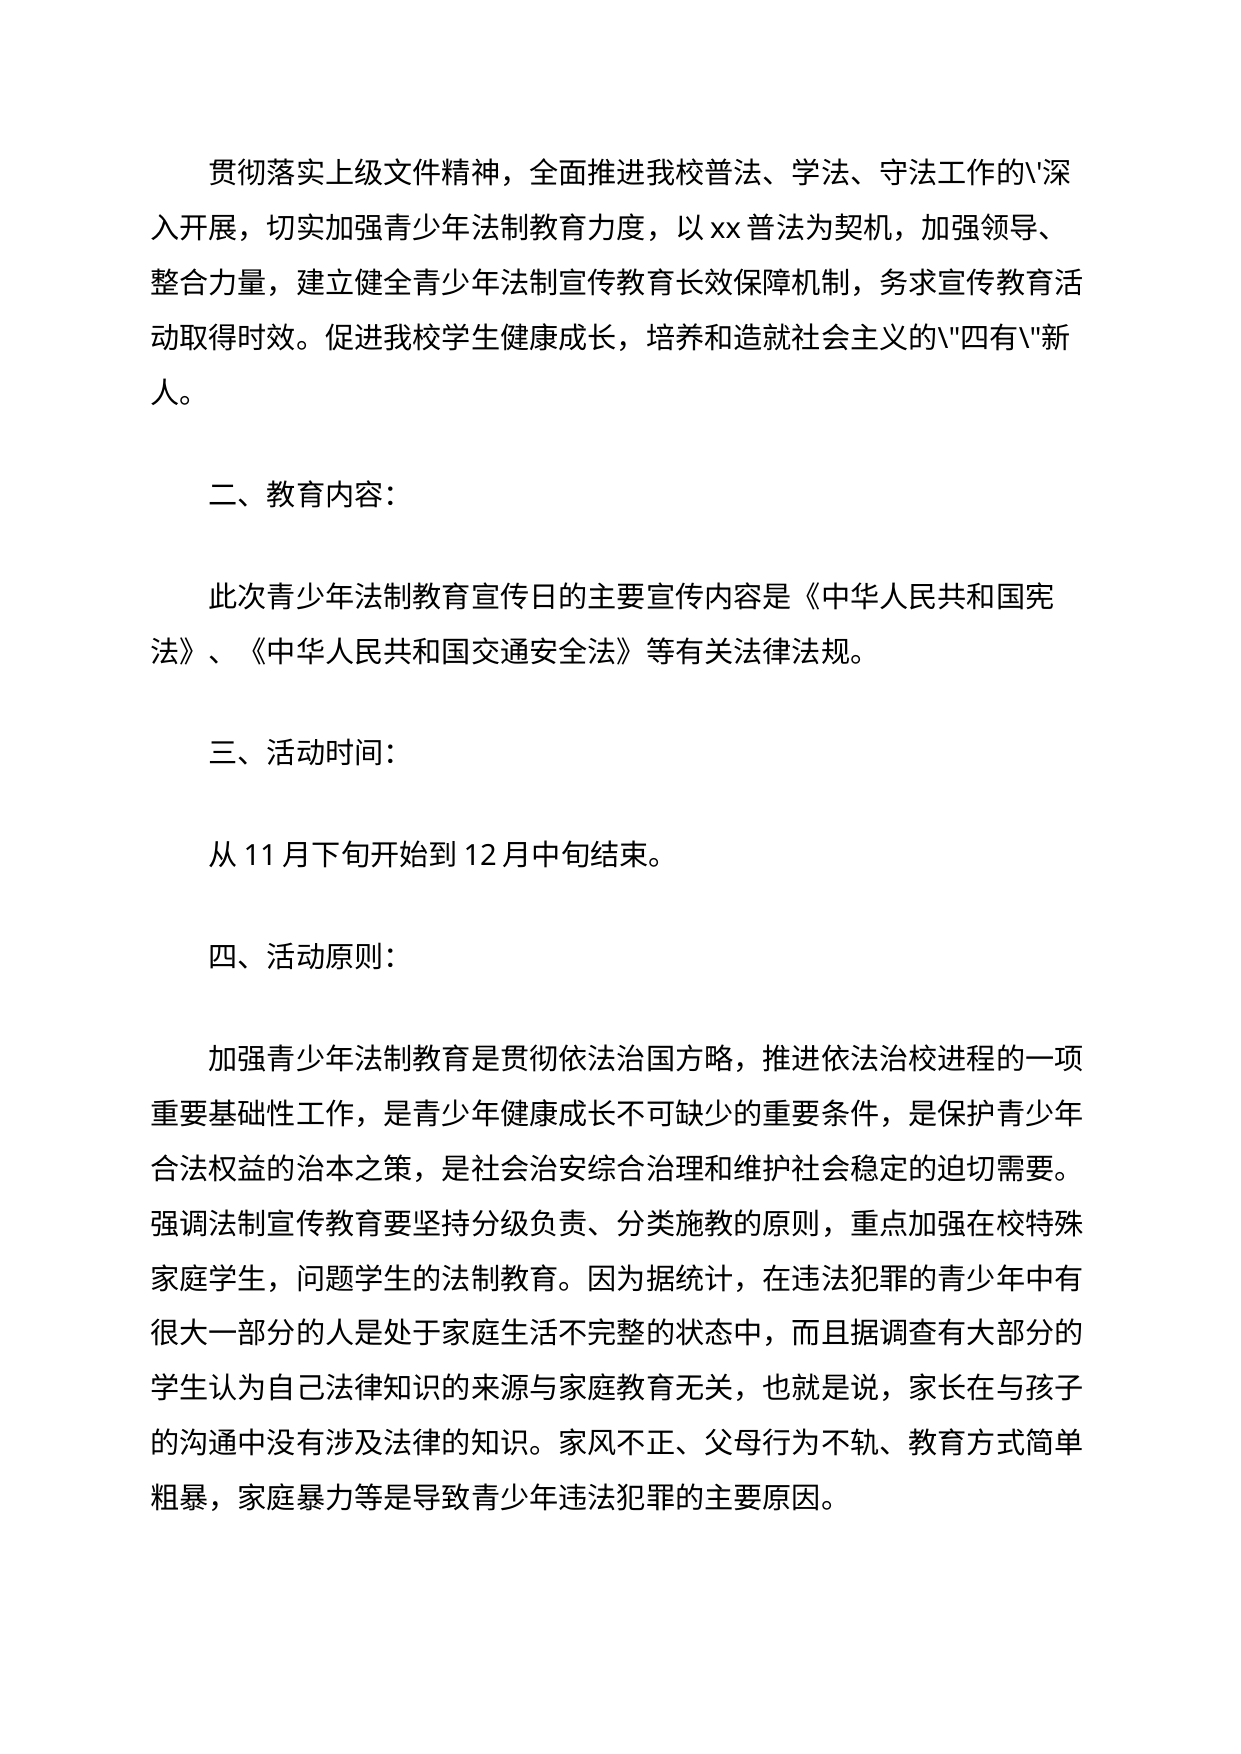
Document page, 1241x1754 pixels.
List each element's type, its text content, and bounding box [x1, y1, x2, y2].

text 此次青少年法制教育宣传日的主要宣传内容是《中华人民共和国宪法》、《中华人民共和国交通安全法》等有关法律法规。 [150, 573, 1090, 671]
text 加强青少年法制教育是贯彻依法治国方略，推进依法治校进程的一项重要基础性工作，是青少年健康成长不可缺少的重要条件，是保护青少年合法权益的治本之策，是社会治安综合治理和维护社会稳定的迫切需要。强调法制宣传教育要坚持分级负责、分类施教的原则，重点加强在校特殊家庭学生，问题学生的法制教育。因为据统计，在违法犯罪的青少年中有很大一部分的人是处于家庭生活不完整的状态中，而且据调查有大部分的学生认为自己法律知识的来源与家庭教育无关，也就是说，家长在与孩子的沟通中没有涉及法律的知识。家风不正、父母行为不轨、教育方式简单粗暴，家庭暴力等是导致青少年违法犯罪的主要原因。 [150, 1036, 1090, 1517]
text 二、教育内容： [150, 472, 1090, 514]
text 贯彻落实上级文件精神，全面推进我校普法、学法、守法工作的\'深入开展，切实加强青少年法制教育力度，以xx普法为契机，加强领导、整合力量，建立健全青少年法制宣传教育长效保障机制，务求宣传教育活动取得时效。促进我校学生健康成长，培养和造就社会主义的\"四有\"新人。 [150, 150, 1090, 412]
text 四、活动原则： [150, 934, 1090, 976]
text 三、活动时间： [150, 730, 1090, 772]
text 从11月下旬开始到12月中旬结束。 [150, 832, 1090, 874]
